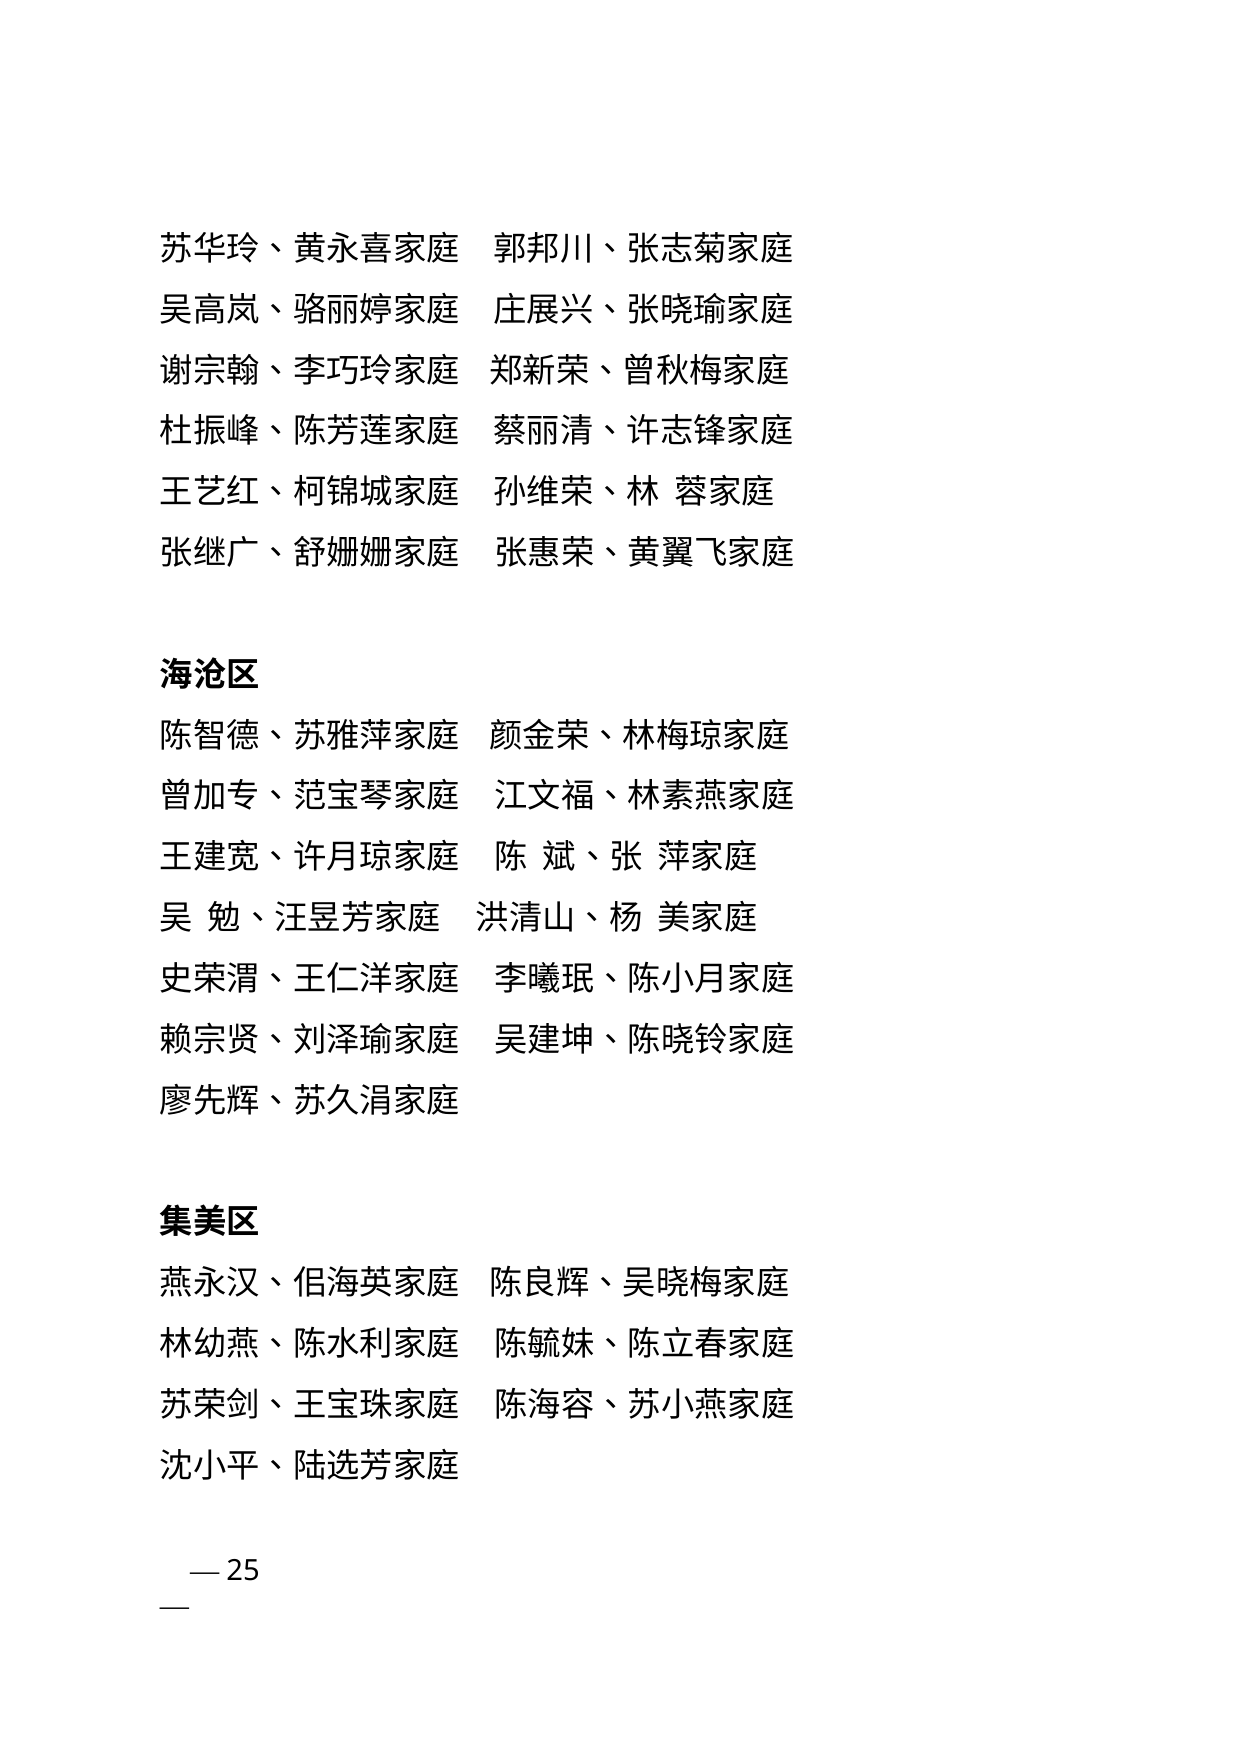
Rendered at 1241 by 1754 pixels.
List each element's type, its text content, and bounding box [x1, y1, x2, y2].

text 吴高岚、骆丽婷家庭 庄展兴、张晓瑜家庭 [159, 278, 1081, 339]
text 廖先辉、苏久涓家庭 [159, 1069, 1081, 1129]
text 苏荣剑、王宝珠家庭 陈海容、苏小燕家庭 [159, 1373, 1081, 1434]
text 海沧区 [159, 643, 1081, 704]
text 吴 勉、汪昱芳家庭 洪清山、杨 美家庭 [159, 886, 1081, 947]
text 杜振峰、陈芳莲家庭 蔡丽清、许志锋家庭 [159, 399, 1081, 460]
text 陈智德、苏雅萍家庭 颜金荣、林梅琼家庭 [159, 704, 1081, 764]
text 史荣渭、王仁洋家庭 李曦珉、陈小月家庭 [159, 947, 1081, 1008]
text 苏华玲、黄永喜家庭 郭邦川、张志菊家庭 [159, 217, 1081, 278]
text 集美区 [159, 1190, 1081, 1251]
text 赖宗贤、刘泽瑜家庭 吴建坤、陈晓铃家庭 [159, 1008, 1081, 1069]
text 林幼燕、陈水利家庭 陈毓妹、陈立春家庭 [159, 1312, 1081, 1373]
text 张继广、舒姗姗家庭 张惠荣、黄翼飞家庭 [159, 521, 1081, 582]
text 王艺红、柯锦城家庭 孙维荣、林 蓉家庭 [159, 460, 1081, 521]
text 王建宽、许月琼家庭 陈 斌、张 萍家庭 [159, 825, 1081, 886]
text 曾加专、范宝琴家庭 江文福、林素燕家庭 [159, 764, 1081, 825]
text 谢宗翰、李巧玲家庭 郑新荣、曾秋梅家庭 [159, 339, 1081, 399]
text 沈小平、陆选芳家庭 [159, 1434, 1081, 1494]
text 燕永汉、佀海英家庭 陈良辉、吴晓梅家庭 [159, 1251, 1081, 1312]
